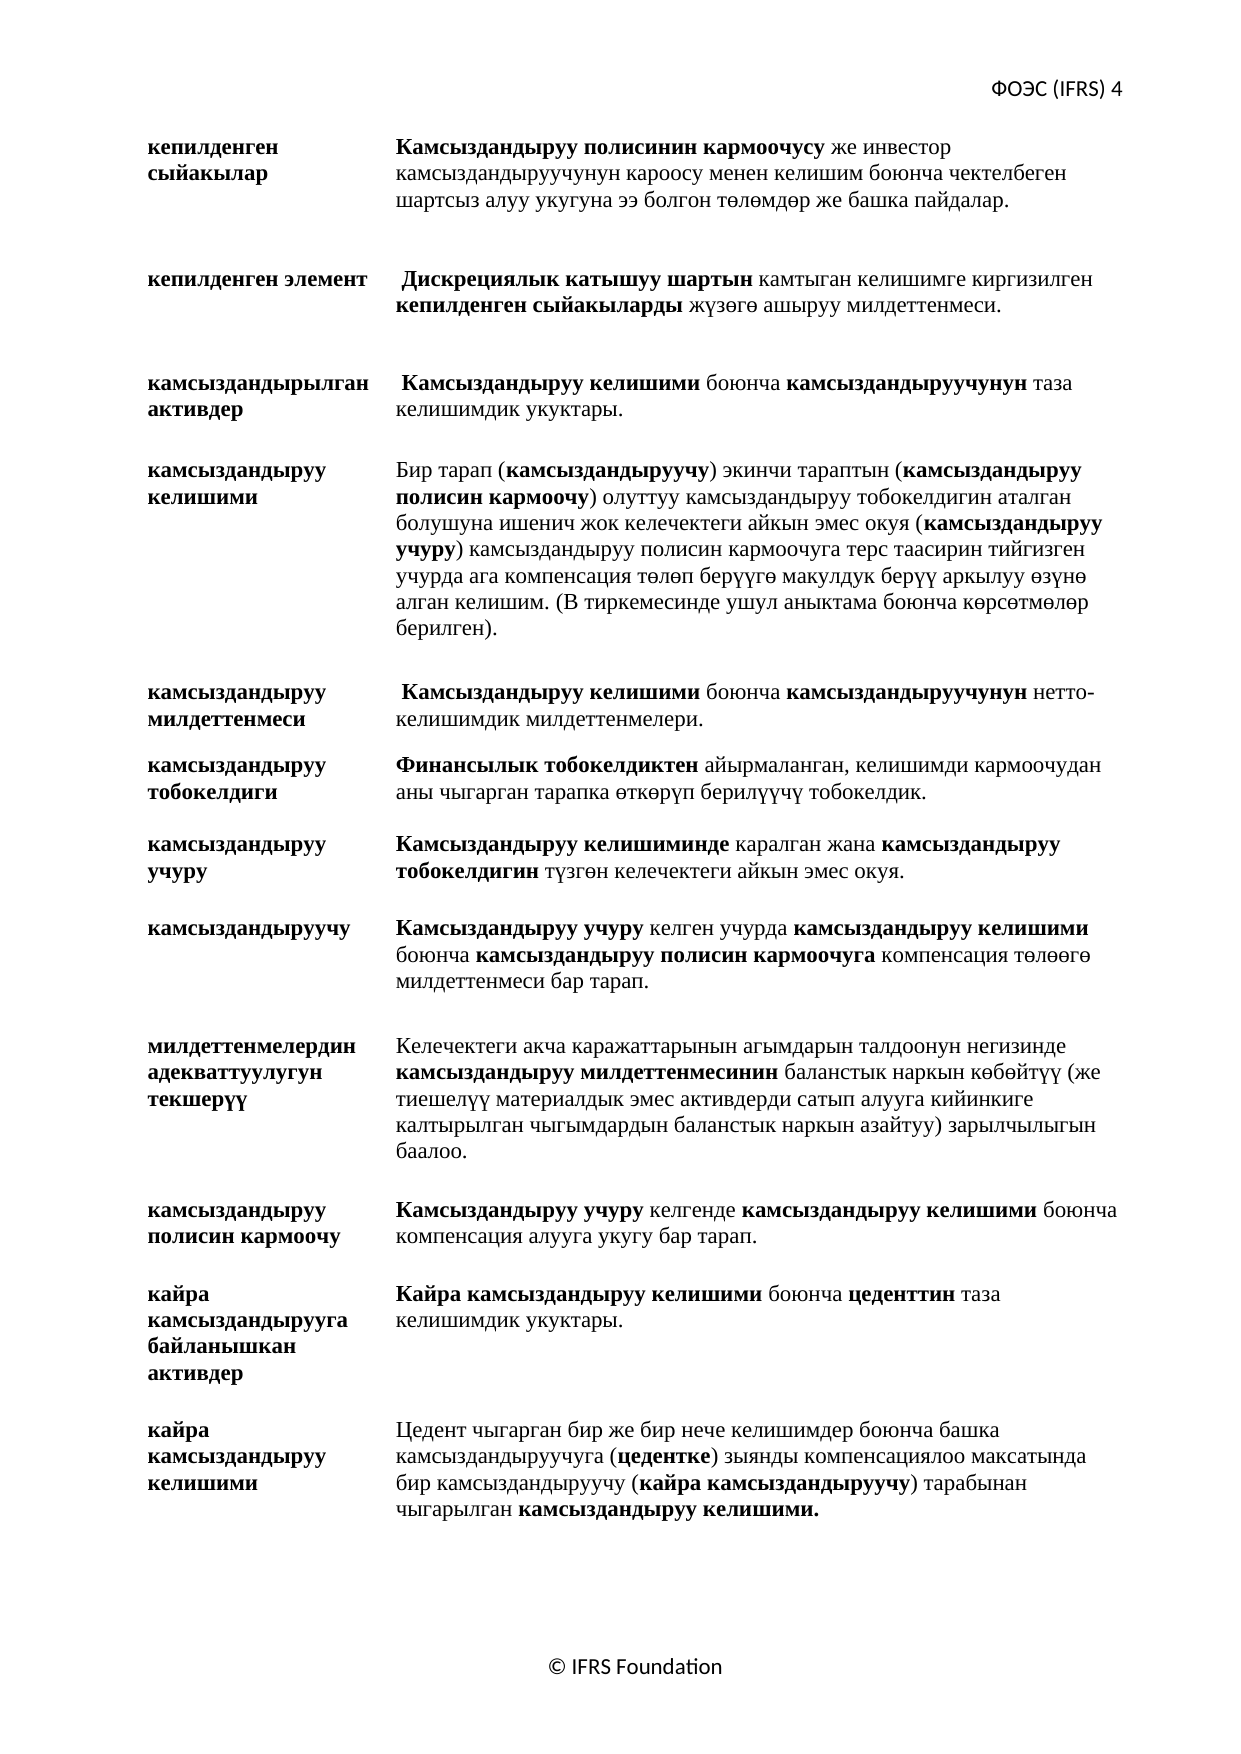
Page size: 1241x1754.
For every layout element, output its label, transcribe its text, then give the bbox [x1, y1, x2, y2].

table_cell камсыздандырылган активдер [136, 369, 384, 456]
table_cell Камсыздандыруу келишими боюнча камсыздандыруучунун нетто-келишимдик милдеттенмелери. [384, 678, 1137, 751]
table_cell камсыздандыруучу [136, 914, 384, 1032]
table_cell камсыздандыруу келишими [136, 456, 384, 678]
table_cell Камсыздандыруу учуру келген учурда камсыздандыруу келишими боюнча камсыздандыруу полисин кармоочуга компенсация төлөөгө милдеттенмеси бар тарап. [384, 914, 1137, 1032]
table_cell камсыздандыруу тобокелдиги [136, 751, 384, 830]
table_cell Кайра камсыздандыруу келишими боюнча цеденттин таза келишимдик укуктары. [384, 1280, 1137, 1416]
table_cell камсыздандыруу полисин кармоочу [136, 1196, 384, 1280]
table_cell кепилденген сыйакылар [136, 133, 384, 264]
table_cell Цедент чыгарган бир же бир нече келишимдер боюнча башка камсыздандыруучуга (цедентке) зыянды компенсациялоо максатында бир камсыздандыруучу (кайра камсыздандыруучу) тарабынан чыгарылган камсыздандыруу келишими. [384, 1416, 1137, 1548]
table_cell Дискрециялык катышуу шартын камтыган келишимге киргизилген кепилденген сыйакыларды жүзөгө ашыруу милдеттенмеси. [384, 265, 1137, 368]
table_cell Финансылык тобокелдиктен айырмаланган, келишимди кармоочудан аны чыгарган тарапка өткөрүп берилүүчү тобокелдик. [384, 751, 1137, 830]
table_cell кайра камсыздандыруу келишими [136, 1416, 384, 1548]
table_cell Камсыздандыруу келишиминде каралган жана камсыздандыруу тобокелдигин түзгөн келечектеги айкын эмес окуя. [384, 830, 1137, 914]
table_cell кайра камсыздандырууга байланышкан активдер [136, 1280, 384, 1416]
table_cell Камсыздандыруу келишими боюнча камсыздандыруучунун таза келишимдик укуктары. [384, 369, 1137, 456]
table_cell Камсыздандыруу учуру келгенде камсыздандыруу келишими боюнча компенсация алууга укугу бар тарап. [384, 1196, 1137, 1280]
table_cell милдеттенмелердин адекваттуулугун текшерүү [136, 1032, 384, 1196]
table_cell кепилденген элемент [136, 265, 384, 368]
table_cell камсыздандыруу учуру [136, 830, 384, 914]
table_cell Бир тарап (камсыздандыруучу) экинчи тараптын (камсыздандыруу полисин кармоочу) олуттуу камсыздандыруу тобокелдигин аталган болушуна ишенич жок келечектеги айкын эмес окуя (камсыздандыруу учуру) камсыздандыруу полисин кармоочуга терс таасирин тийгизген учурда ага компенсация төлөп берүүгө макулдук берүү аркылуу өзүнө алган келишим. (B тиркемесинде ушул аныктама боюнча көрсөтмөлөр берилген). [384, 456, 1137, 678]
table_cell Келечектеги акча каражаттарынын агымдарын талдоонун негизинде камсыздандыруу милдеттенмесинин баланстык наркын көбөйтүү (же тиешелүү материалдык эмес активдерди сатып алууга кийинкиге калтырылган чыгымдардын баланстык наркын азайтуу) зарылчылыгын баалоо. [384, 1032, 1137, 1196]
table_cell камсыздандыруу милдеттенмеси [136, 678, 384, 751]
table_cell Камсыздандыруу полисинин кармоочусу же инвестор камсыздандыруучунун кароосу менен келишим боюнча чектелбеген шартсыз алуу укугуна ээ болгон төлөмдөр же башка пайдалар. [384, 133, 1137, 264]
